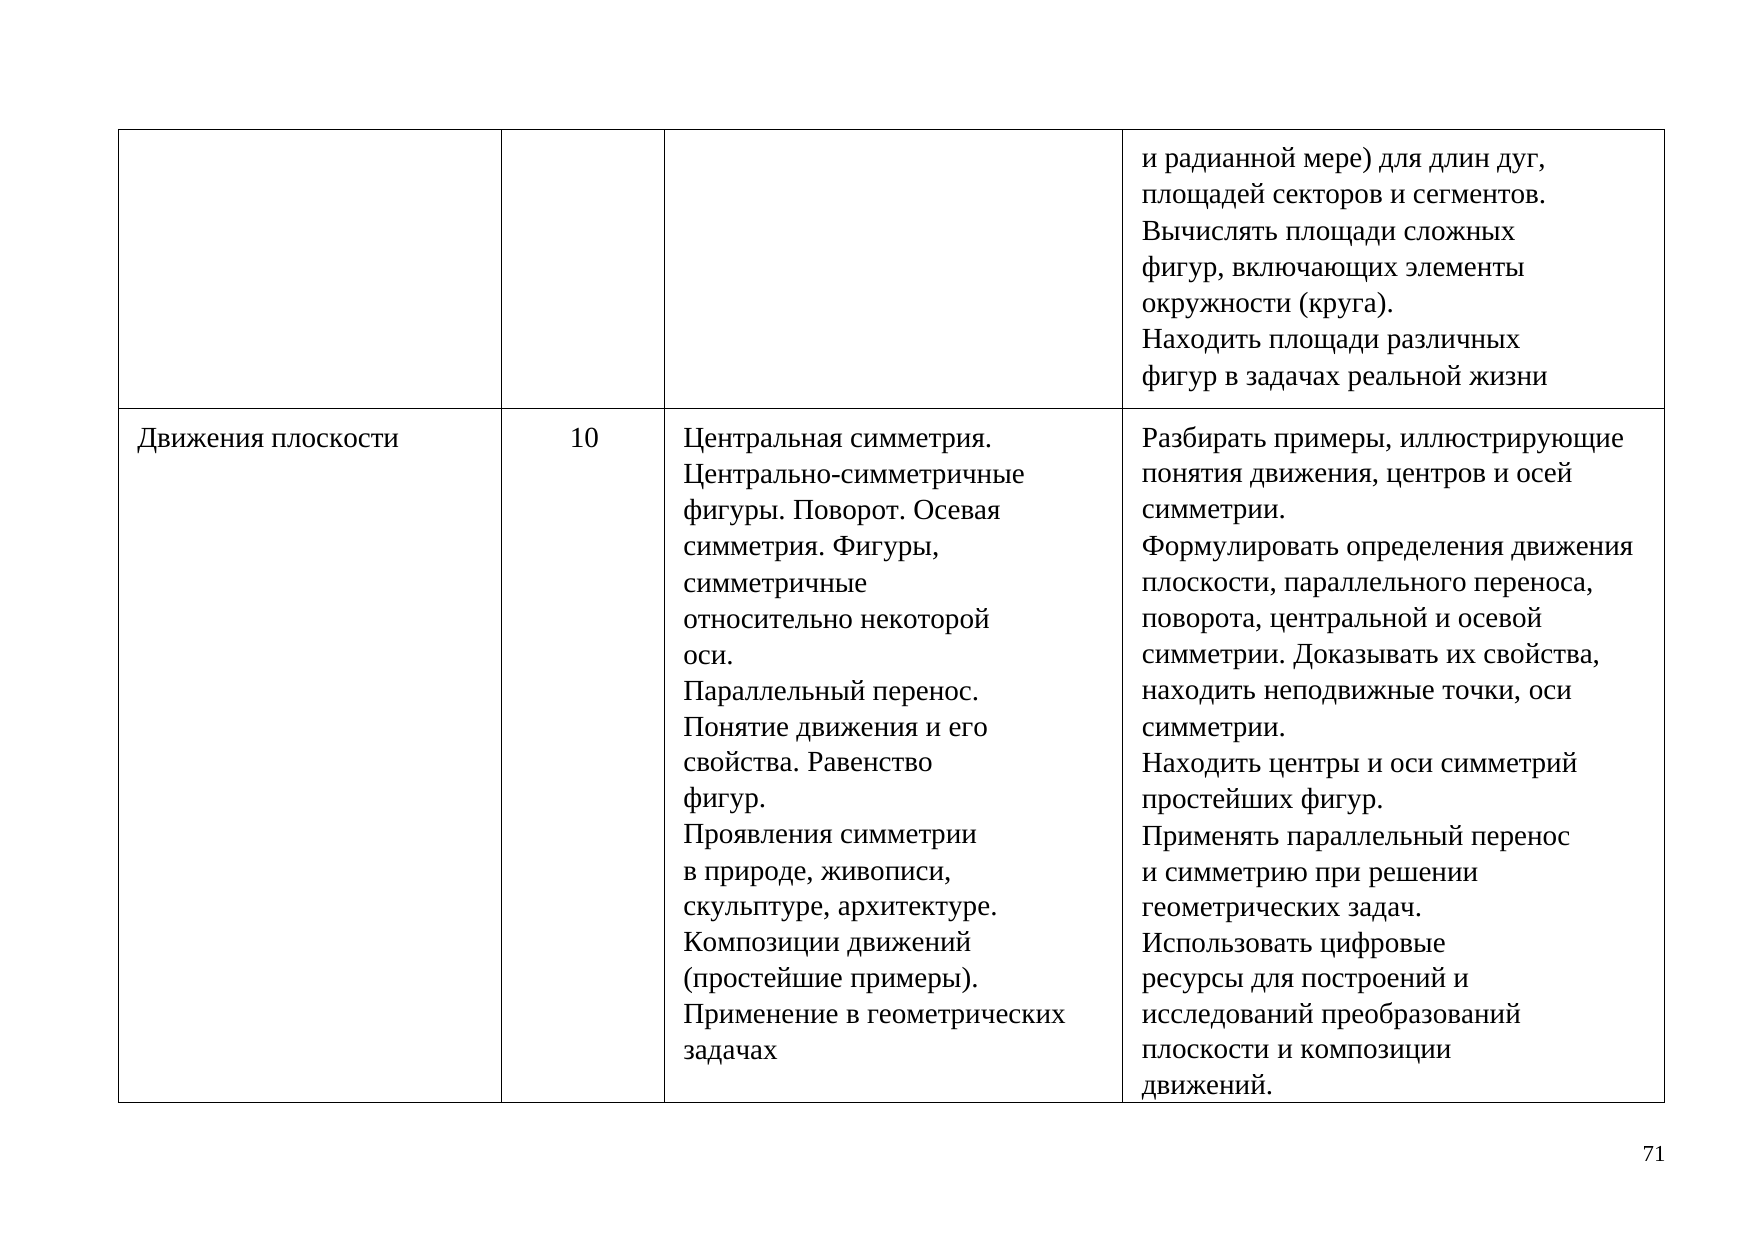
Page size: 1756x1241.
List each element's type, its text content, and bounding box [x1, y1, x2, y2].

table_header [665, 130, 1122, 408]
table_cell Движения плоскости [119, 409, 501, 1102]
table_header [502, 130, 664, 408]
table_cell Центральная симметрия. Центрально-симметричные фигуры. Поворот. Осевая симметрия. Фигуры, симметричные относительно некоторой оси. Параллельный перенос. Понятие движения и его свойства. Равенство фигур. Проявления симметрии в природе, живописи, скульптуре, архитектуре. Композиции движений (простейшие примеры). Применение в геометрических задачах [665, 409, 1122, 1102]
table_header и радианной мере) для длин дуг, площадей секторов и сегментов. Вычислять площади сложных фигур, включающих элементы окружности (круга). Находить площади различных фигур в задачах реальной жизни [1123, 130, 1664, 408]
table_cell 10 [502, 409, 664, 1102]
table_cell Разбирать примеры, иллюстрирующие понятия движения, центров и осей симметрии. Формулировать определения движения плоскости, параллельного переноса, поворота, центральной и осевой симметрии. Доказывать их свойства, находить неподвижные точки, оси симметрии. Находить центры и оси симметрий простейших фигур. Применять параллельный перенос и симметрию при решении геометрических задач. Использовать цифровые ресурсы для построений и исследований преобразований плоскости и композиции движений. [1123, 409, 1664, 1102]
table_header [119, 130, 501, 408]
